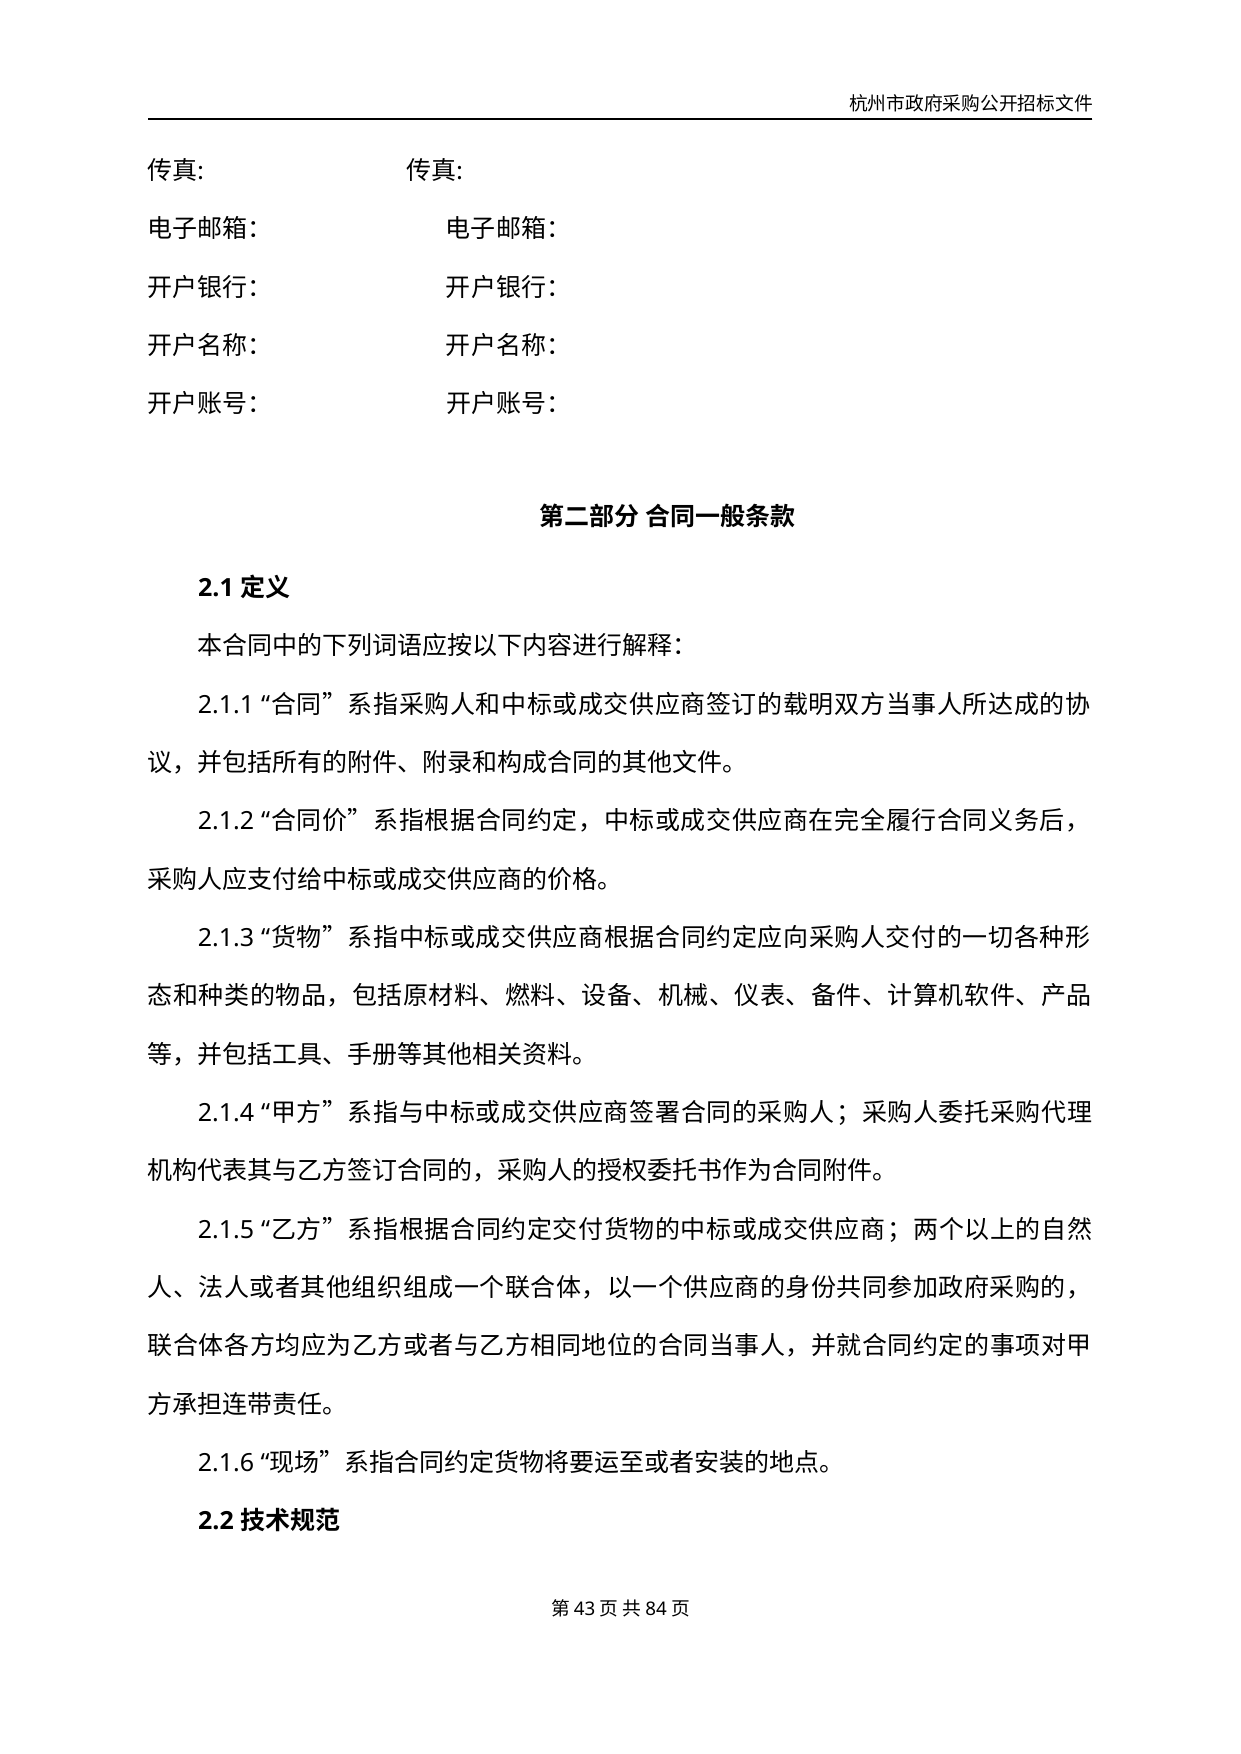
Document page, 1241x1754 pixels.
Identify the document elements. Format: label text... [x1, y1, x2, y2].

text 开户名称： 开户名称： [148, 308, 1092, 366]
text 2.1.6 “现场”系指合同约定货物将要运至或者安装的地点。 [148, 1425, 1092, 1483]
text 开户银行： 开户银行： [148, 249, 1092, 308]
text 电子邮箱： 电子邮箱： [148, 191, 1092, 249]
text 开户账号： 开户账号： [148, 366, 1092, 424]
text 2.1.5 “乙方”系指根据合同约定交付货物的中标或成交供应商；两个以上的自然人、法人或者其他组织组成一个联合体，以一个供应商的身份共同参加政府采购的，联合体各方均应为乙方或者与乙方相同地位的合同当事人，并就合同约定的事项对甲方承担连带责任。 [148, 1191, 1092, 1425]
text 2.1.1 “合同”系指采购人和中标或成交供应商签订的载明双方当事人所达成的协议，并包括所有的附件、附录和构成合同的其他文件。 [148, 666, 1092, 783]
text 2.1.4 “甲方”系指与中标或成交供应商签署合同的采购人；采购人委托采购代理机构代表其与乙方签订合同的，采购人的授权委托书作为合同附件。 [148, 1075, 1092, 1191]
text 2.1 定义 [148, 550, 1092, 608]
text 2.1.3 “货物”系指中标或成交供应商根据合同约定应向采购人交付的一切各种形态和种类的物品，包括原材料、燃料、设备、机械、仪表、备件、计算机软件、产品等，并包括工具、手册等其他相关资料。 [148, 900, 1092, 1075]
text 2.2 技术规范 [148, 1483, 1092, 1541]
text 传真: 传真: [148, 133, 1092, 191]
text 本合同中的下列词语应按以下内容进行解释： [148, 608, 1092, 666]
text 第二部分 合同一般条款 [191, 479, 1092, 537]
text 2.1.2 “合同价”系指根据合同约定，中标或成交供应商在完全履行合同义务后，采购人应支付给中标或成交供应商的价格。 [148, 783, 1092, 900]
